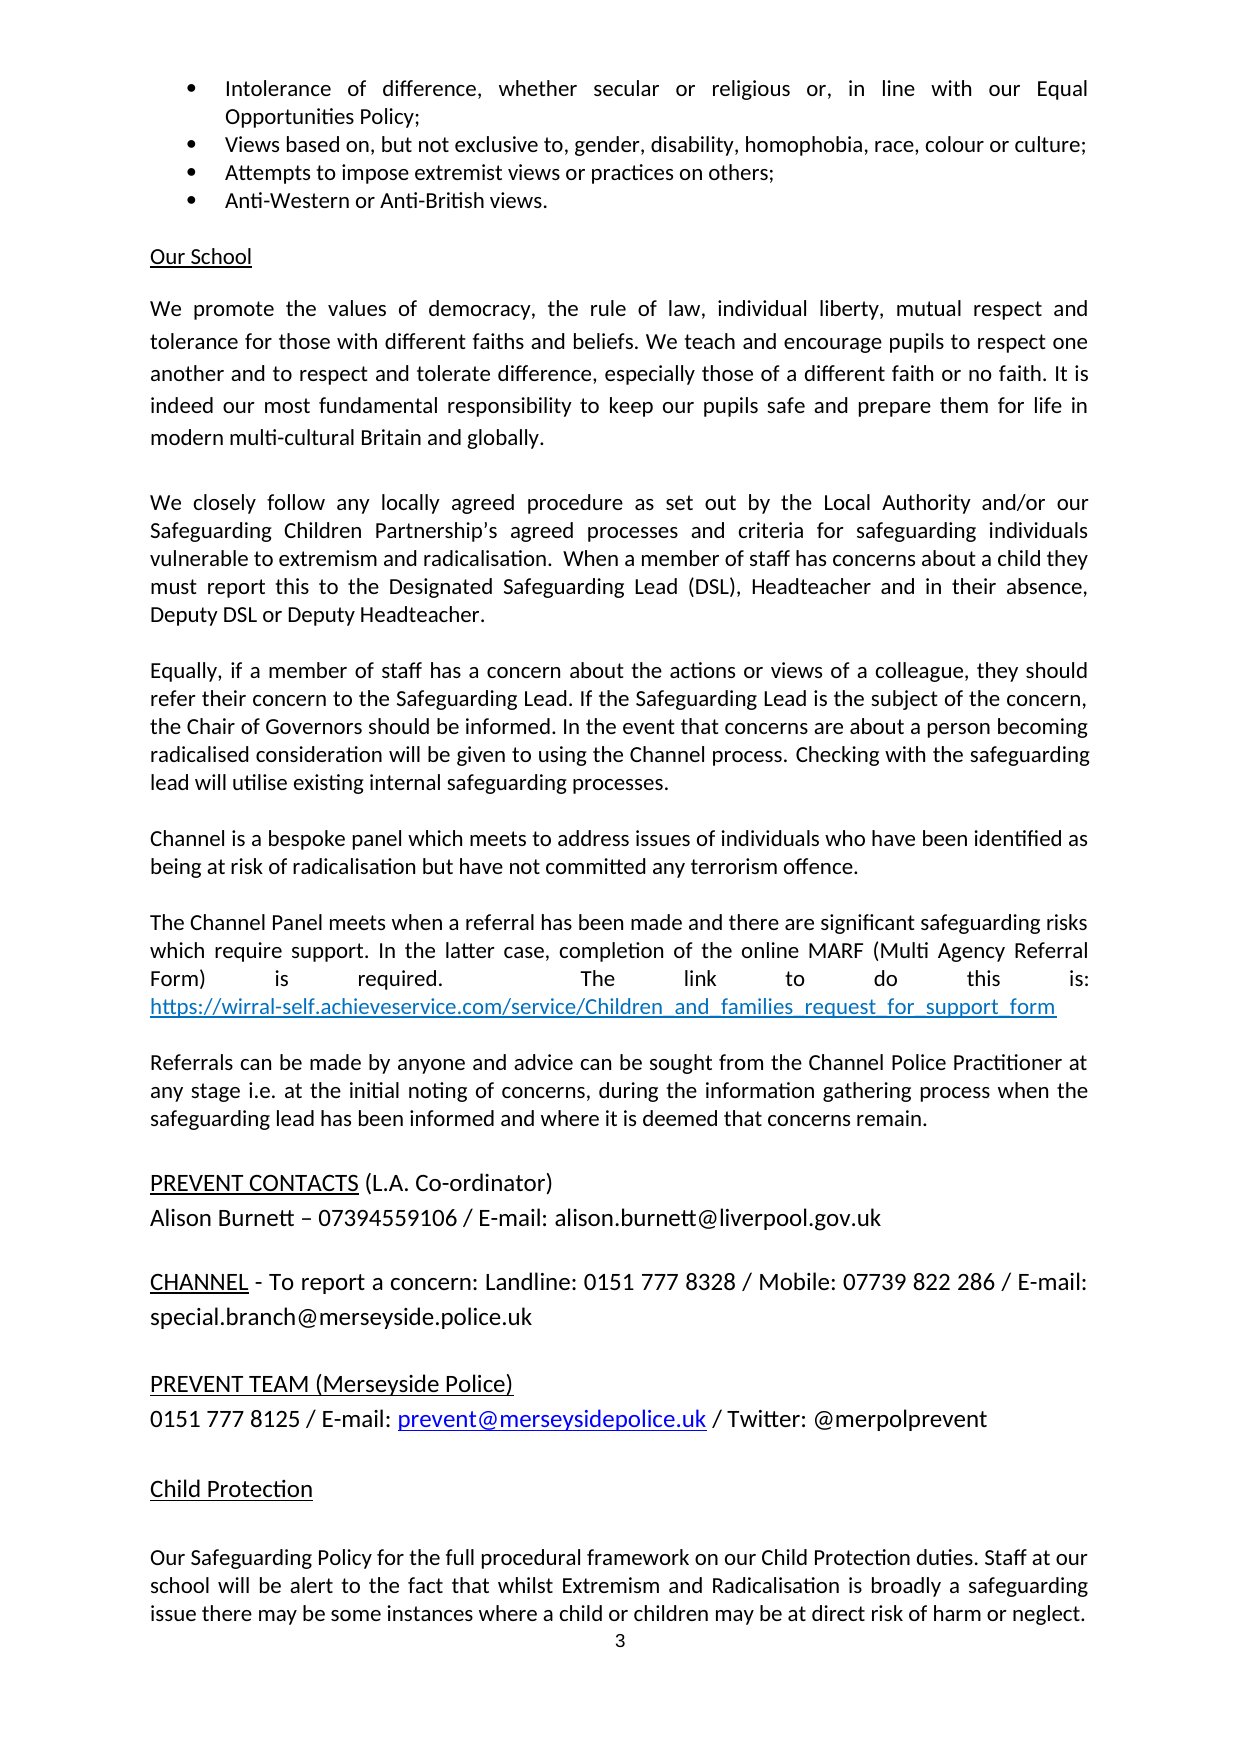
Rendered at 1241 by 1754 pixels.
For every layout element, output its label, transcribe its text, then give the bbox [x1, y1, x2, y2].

list Attempts to impose extremist views or practices on others; [187, 158, 1090, 186]
text PREVENT TEAM (Merseyside Police) [150, 1368, 1090, 1399]
text Our School [150, 242, 1090, 270]
text CHANNEL - To report a concern: Landline: 0151 777 8328 / Mobile: 07739 822 286 / E-mail: special.branch@merseyside.police.uk [150, 1266, 1090, 1332]
text Equally, if a member of staff has a concern about the actions or views of a colleague, they should refer their concern to the Safeguarding Lead. If the Safeguarding Lead is the subject of the concern, the Chair of Governors should be informed. In the event that concerns are about a person becoming radicalised consideration will be given to using the Channel process. Checking with the safeguarding lead will utilise existing internal safeguarding processes. [150, 656, 1090, 796]
list Views based on, but not exclusive to, gender, disability, homophobia, race, colour or culture; [187, 130, 1090, 158]
text Channel is a bespoke panel which meets to address issues of individuals who have been identified as being at risk of radicalisation but have not committed any terrorism offence. [150, 824, 1090, 880]
text Referrals can be made by anyone and advice can be sought from the Channel Police Practitioner at any stage i.e. at the initial noting of concerns, during the information gathering process when the safeguarding lead has been informed and where it is deemed that concerns remain. [150, 1048, 1090, 1132]
text Our Safeguarding Policy for the full procedural framework on our Child Protection duties. Staff at our school will be alert to the fact that whilst Extremism and Radicalisation is broadly a safeguarding issue there may be some instances where a child or children may be at direct risk of harm or neglect. [150, 1543, 1090, 1628]
text 0151 777 8125 / E-mail: prevent@merseysidepolice.uk / Twitter: @merpolprevent [150, 1403, 1090, 1434]
text Child Protection [150, 1473, 1090, 1504]
list Intolerance of difference, whether secular or religious or, in line with our Equal Opportunities Policy; [187, 74, 1090, 130]
text PREVENT CONTACTS (L.A. Co-ordinator) [150, 1167, 1090, 1198]
list Anti-Western or Anti-British views. [187, 186, 1090, 214]
text Alison Burnett – 07394559106 / E-mail: alison.burnett@liverpool.gov.uk [150, 1202, 1090, 1233]
text We closely follow any locally agreed procedure as set out by the Local Authority and/or our Safeguarding Children Partnership’s agreed processes and criteria for safeguarding individuals vulnerable to extremism and radicalisation. When a member of staff has concerns about a child they must report this to the Designated Safeguarding Lead (DSL), Headteacher and in their absence, Deputy DSL or Deputy Headteacher. [150, 488, 1090, 628]
text The Channel Panel meets when a referral has been made and there are significant safeguarding risks which require support. In the latter case, completion of the online MARF (Multi Agency Referral Form) is required. The link to do this is: https://wirral-self.achieveservice.com/service/Children_and_families_request_for_support_form [150, 908, 1090, 1020]
text We promote the values of democracy, the rule of law, individual liberty, mutual respect and tolerance for those with different faiths and beliefs. We teach and encourage pupils to respect one another and to respect and tolerate difference, especially those of a different faith or no faith. It is indeed our most fundamental responsibility to keep our pupils safe and prepare them for life in modern multi-cultural Britain and globally. [150, 294, 1090, 451]
